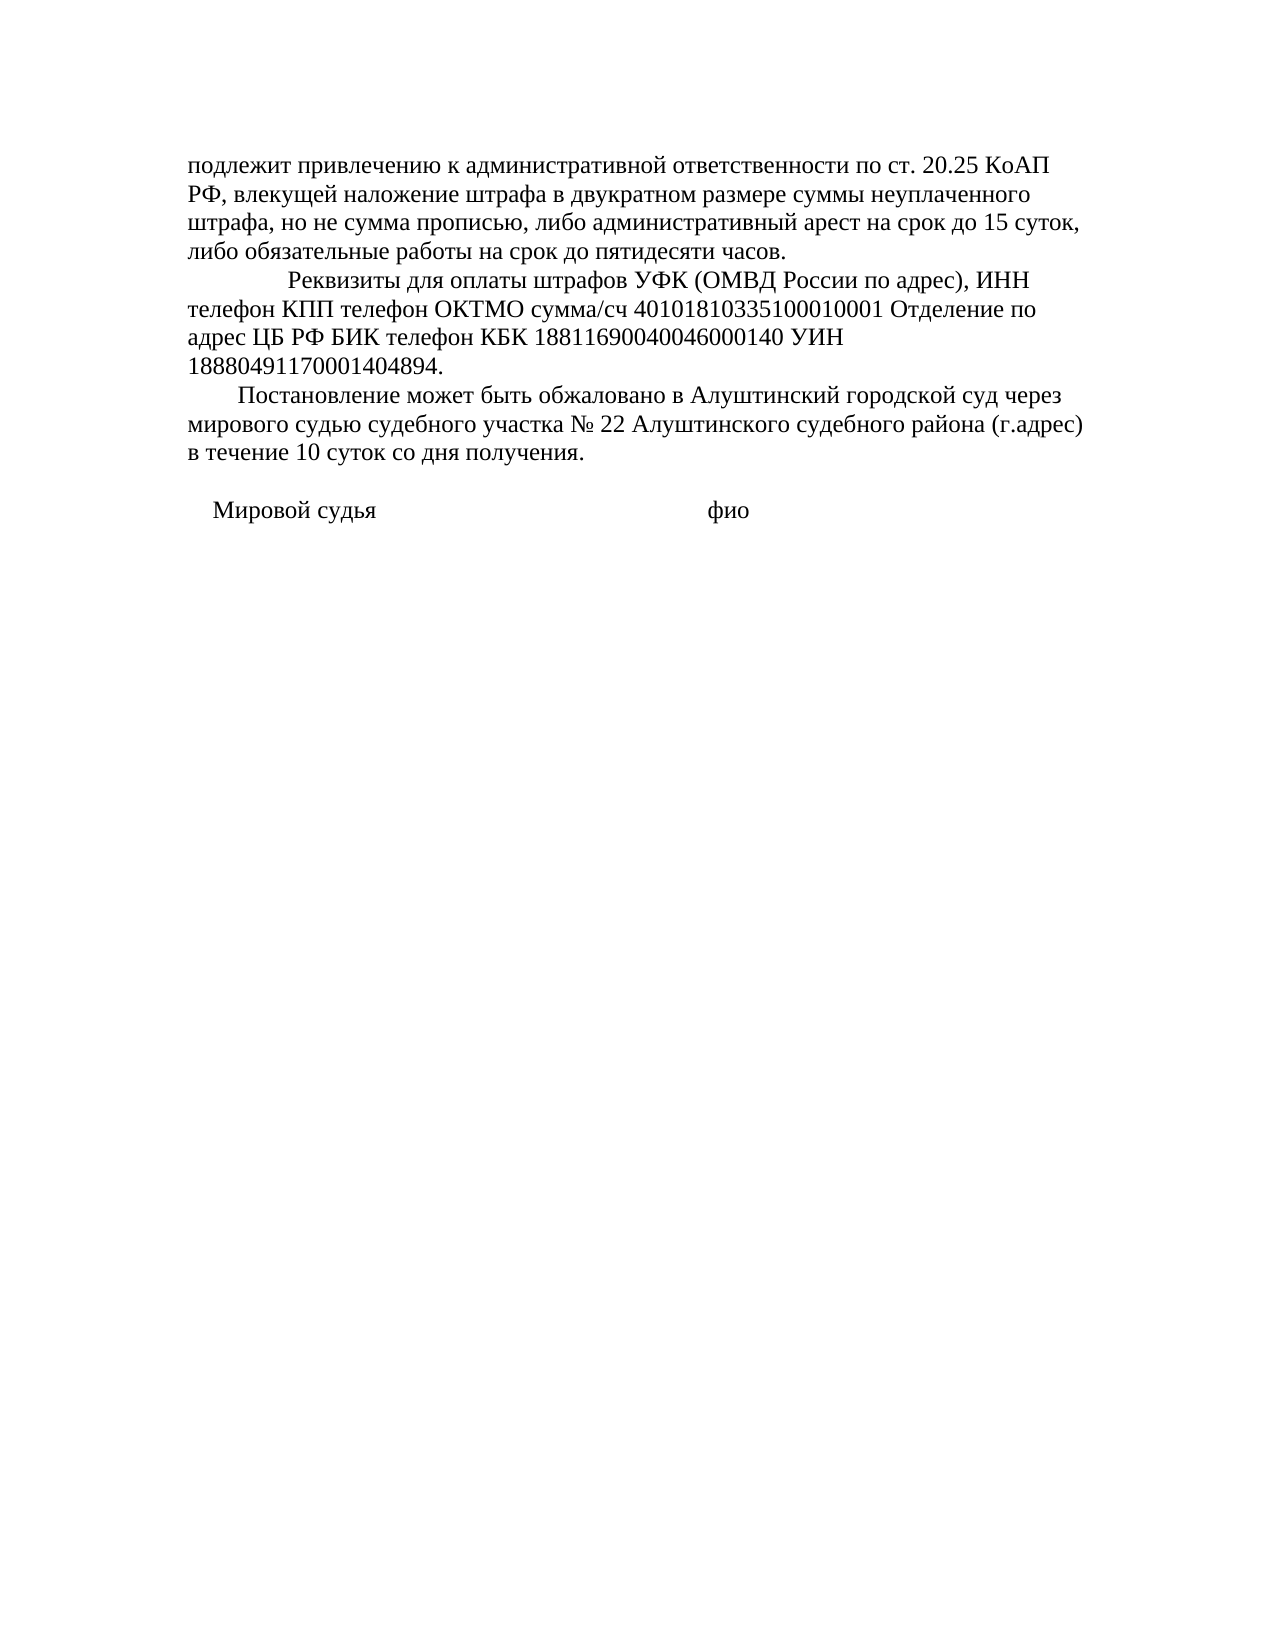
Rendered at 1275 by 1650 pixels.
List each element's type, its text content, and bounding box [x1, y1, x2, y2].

text Реквизиты для оплаты штрафов УФК (ОМВД России по адрес), ИНН телефон КПП телефон ОКТМО сумма/сч 40101810335100010001 Отделение по адрес ЦБ РФ БИК телефон КБК 18811690040046000140 УИН 18880491170001404894. [187, 265, 1087, 380]
text Мировой судья фио [187, 495, 1087, 524]
text Постановление может быть обжаловано в Алуштинский городской суд через мирового судью судебного участка № 22 Алуштинского судебного района (г.адрес) в течение 10 суток со дня получения. [187, 380, 1087, 466]
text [187, 150, 1087, 265]
